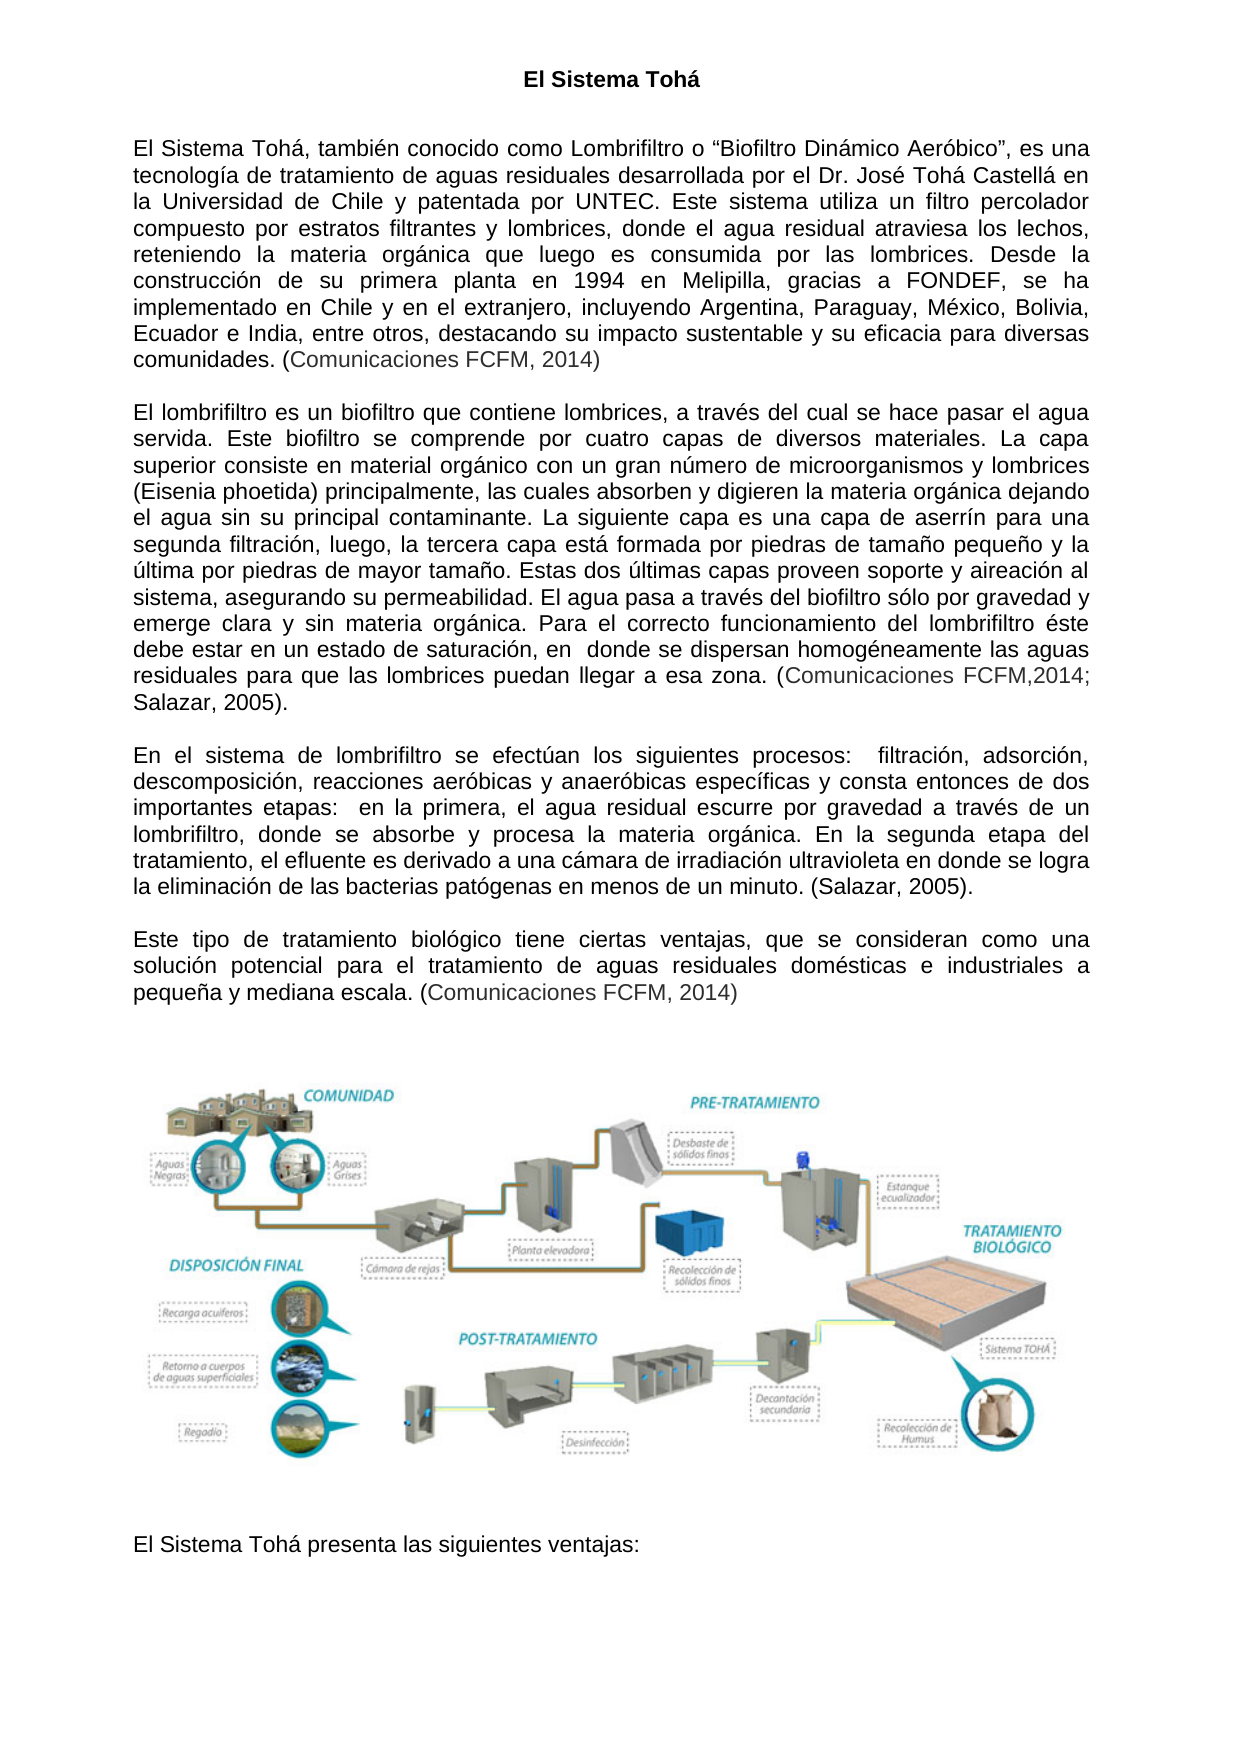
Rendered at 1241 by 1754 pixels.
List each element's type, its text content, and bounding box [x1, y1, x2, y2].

text El Sistema Tohá presenta las siguientes ventajas: [133, 1531, 1090, 1557]
text En el sistema de lombrifiltro se efectúan los siguientes procesos: filtración, adsorción, descomposición, reacciones aeróbicas y anaeróbicas específicas y consta entonces de dos importantes etapas: en la primera, el agua residual escurre por gravedad a través de un lombrifiltro, donde se absorbe y procesa la materia orgánica. En la segunda etapa del tratamiento, el efluente es derivado a una cámara de irradiación ultravioleta en donde se logra la eliminación de las bacterias patógenas en menos de un minuto. (Salazar, 2005). [133, 742, 1090, 900]
picture [132, 1031, 1090, 1505]
subtitle El Sistema Tohá [133, 66, 1090, 93]
text El lombrifiltro es un biofiltro que contiene lombrices, a través del cual se hace pasar el agua servida. Este biofiltro se comprende por cuatro capas de diversos materiales. La capa superior consiste en material orgánico con un gran número de microorganismos y lombrices (Eisenia phoetida) principalmente, las cuales absorben y digieren la materia orgánica dejando el agua sin su principal contaminante. La siguiente capa es una capa de aserrín para una segunda filtración, luego, la tercera capa está formada por piedras de tamaño pequeño y la última por piedras de mayor tamaño. Estas dos últimas capas proveen soporte y aireación al sistema, asegurando su permeabilidad. El agua pasa a través del biofiltro sólo por gravedad y emerge clara y sin materia orgánica. Para el correcto funcionamiento del lombrifiltro éste debe estar en un estado de saturación, en donde se dispersan homogéneamente las aguas residuales para que las lombrices puedan llegar a esa zona. (Comunicaciones FCFM,2014; Salazar, 2005). [133, 399, 1090, 715]
text El Sistema Tohá, también conocido como Lombrifiltro o “Biofiltro Dinámico Aeróbico”, es una tecnología de tratamiento de aguas residuales desarrollada por el Dr. José Tohá Castellá en la Universidad de Chile y patentada por UNTEC. Este sistema utiliza un filtro percolador compuesto por estratos filtrantes y lombrices, donde el agua residual atraviesa los lechos, reteniendo la materia orgánica que luego es consumida por las lombrices. Desde la construcción de su primera planta en 1994 en Melipilla, gracias a FONDEF, se ha implementado en Chile y en el extranjero, incluyendo Argentina, Paraguay, México, Bolivia, Ecuador e India, entre otros, destacando su impacto sustentable y su eficacia para diversas comunidades. (Comunicaciones FCFM, 2014) [133, 135, 1090, 373]
text Este tipo de tratamiento biológico tiene ciertas ventajas, que se consideran como una solución potencial para el tratamiento de aguas residuales domésticas e industriales a pequeña y mediana escala. (Comunicaciones FCFM, 2014) [133, 926, 1090, 1005]
